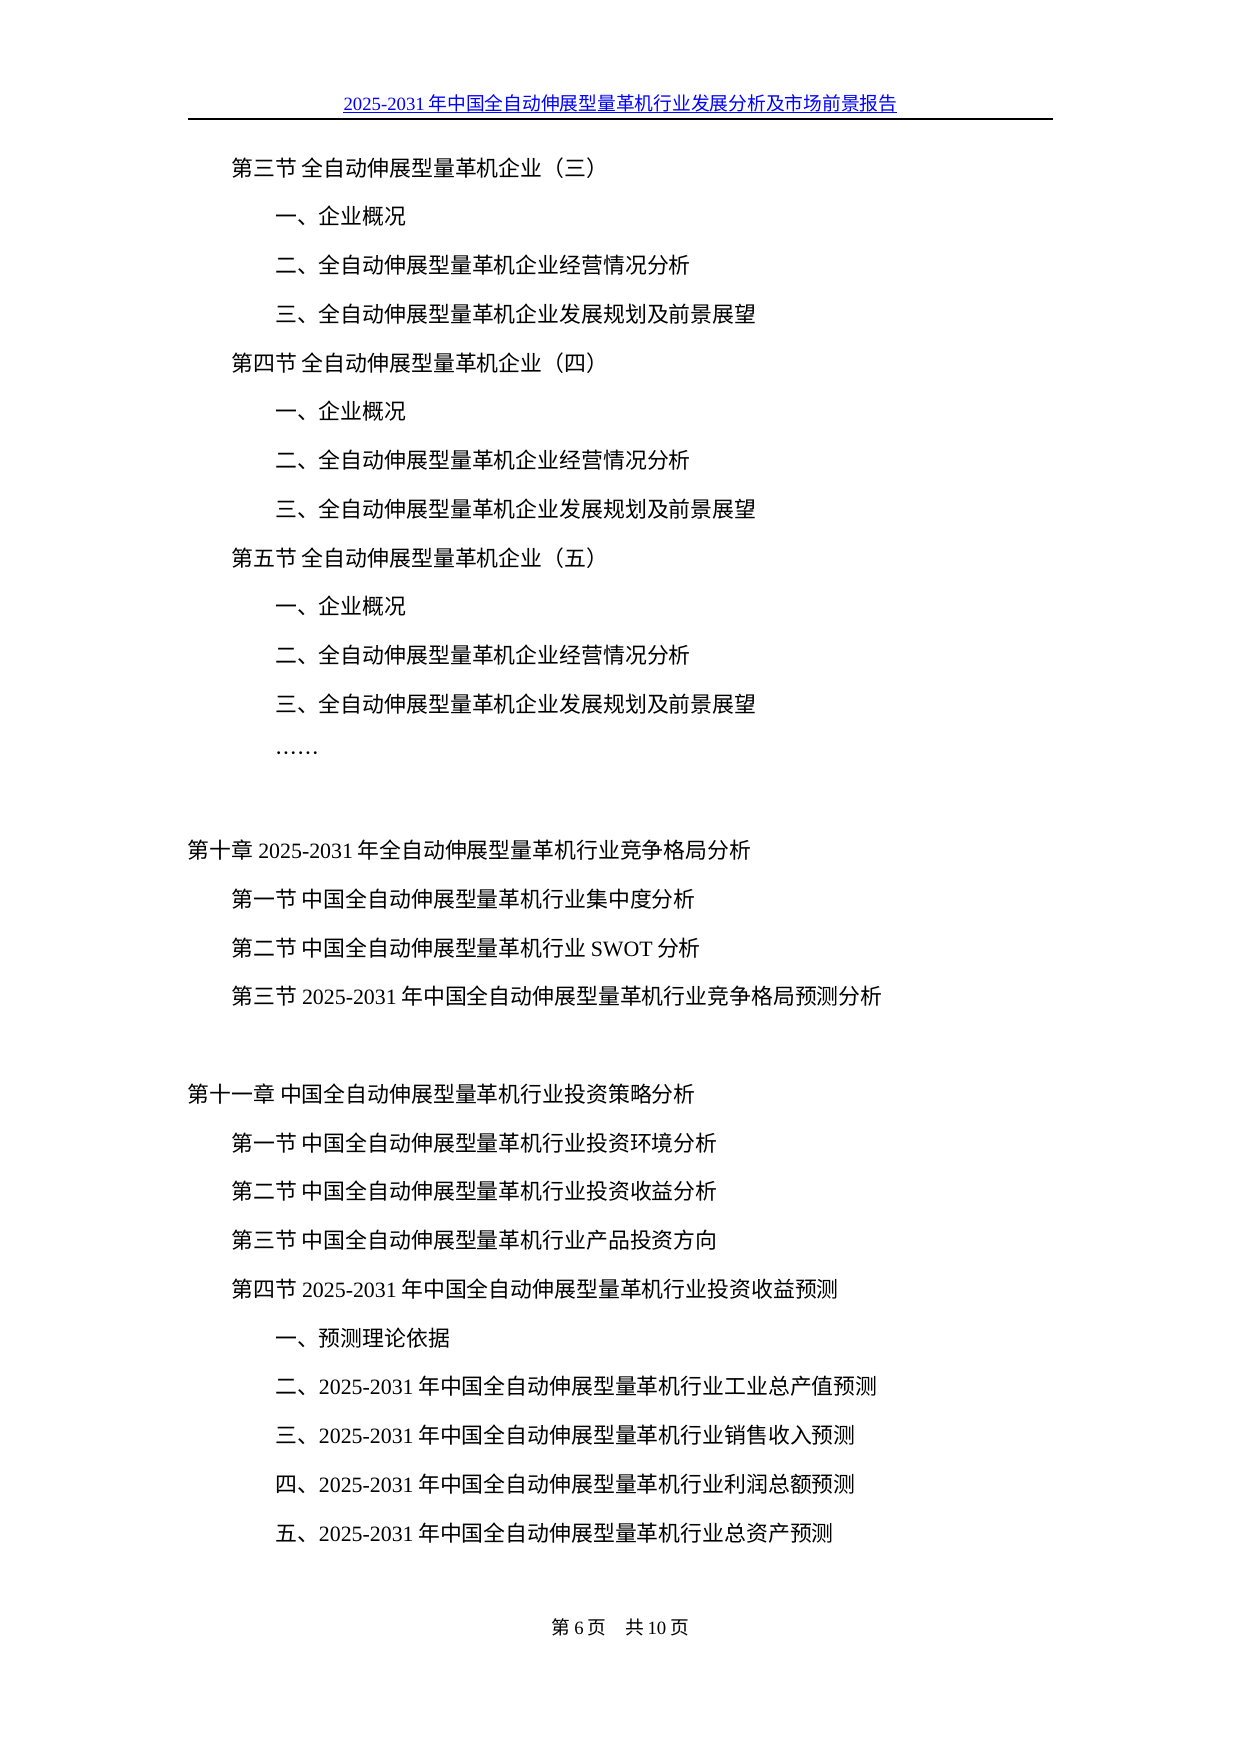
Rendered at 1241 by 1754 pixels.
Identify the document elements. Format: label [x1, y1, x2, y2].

text [187, 150, 1053, 1548]
